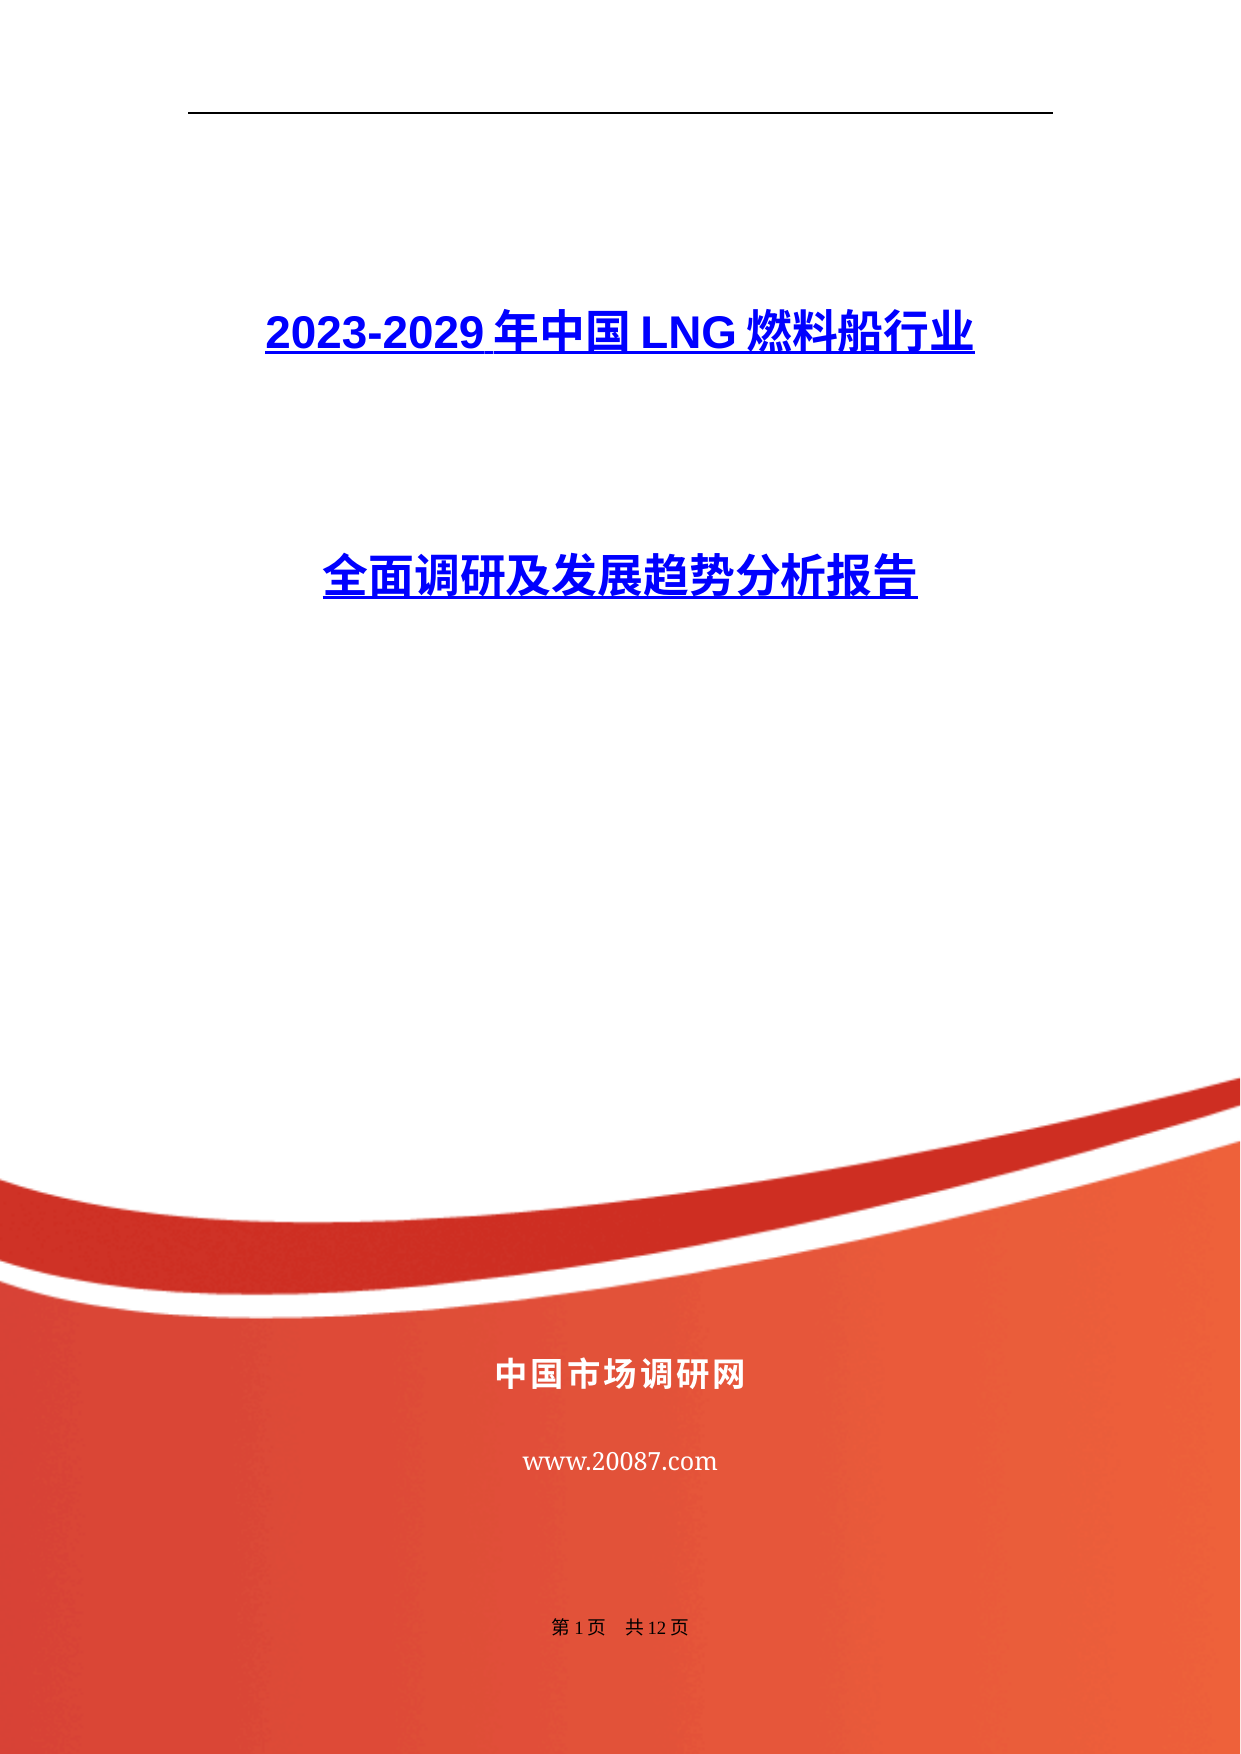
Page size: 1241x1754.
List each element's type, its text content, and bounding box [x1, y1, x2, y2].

picture [0, 1006, 1241, 1754]
text www.20087.com [187, 1428, 1053, 1493]
table_header 2023-2029年中国LNG燃料船行业全面调研及发展趋势分析报告 [188, 207, 1053, 773]
subtitle 中国市场调研网 [187, 1339, 1053, 1404]
